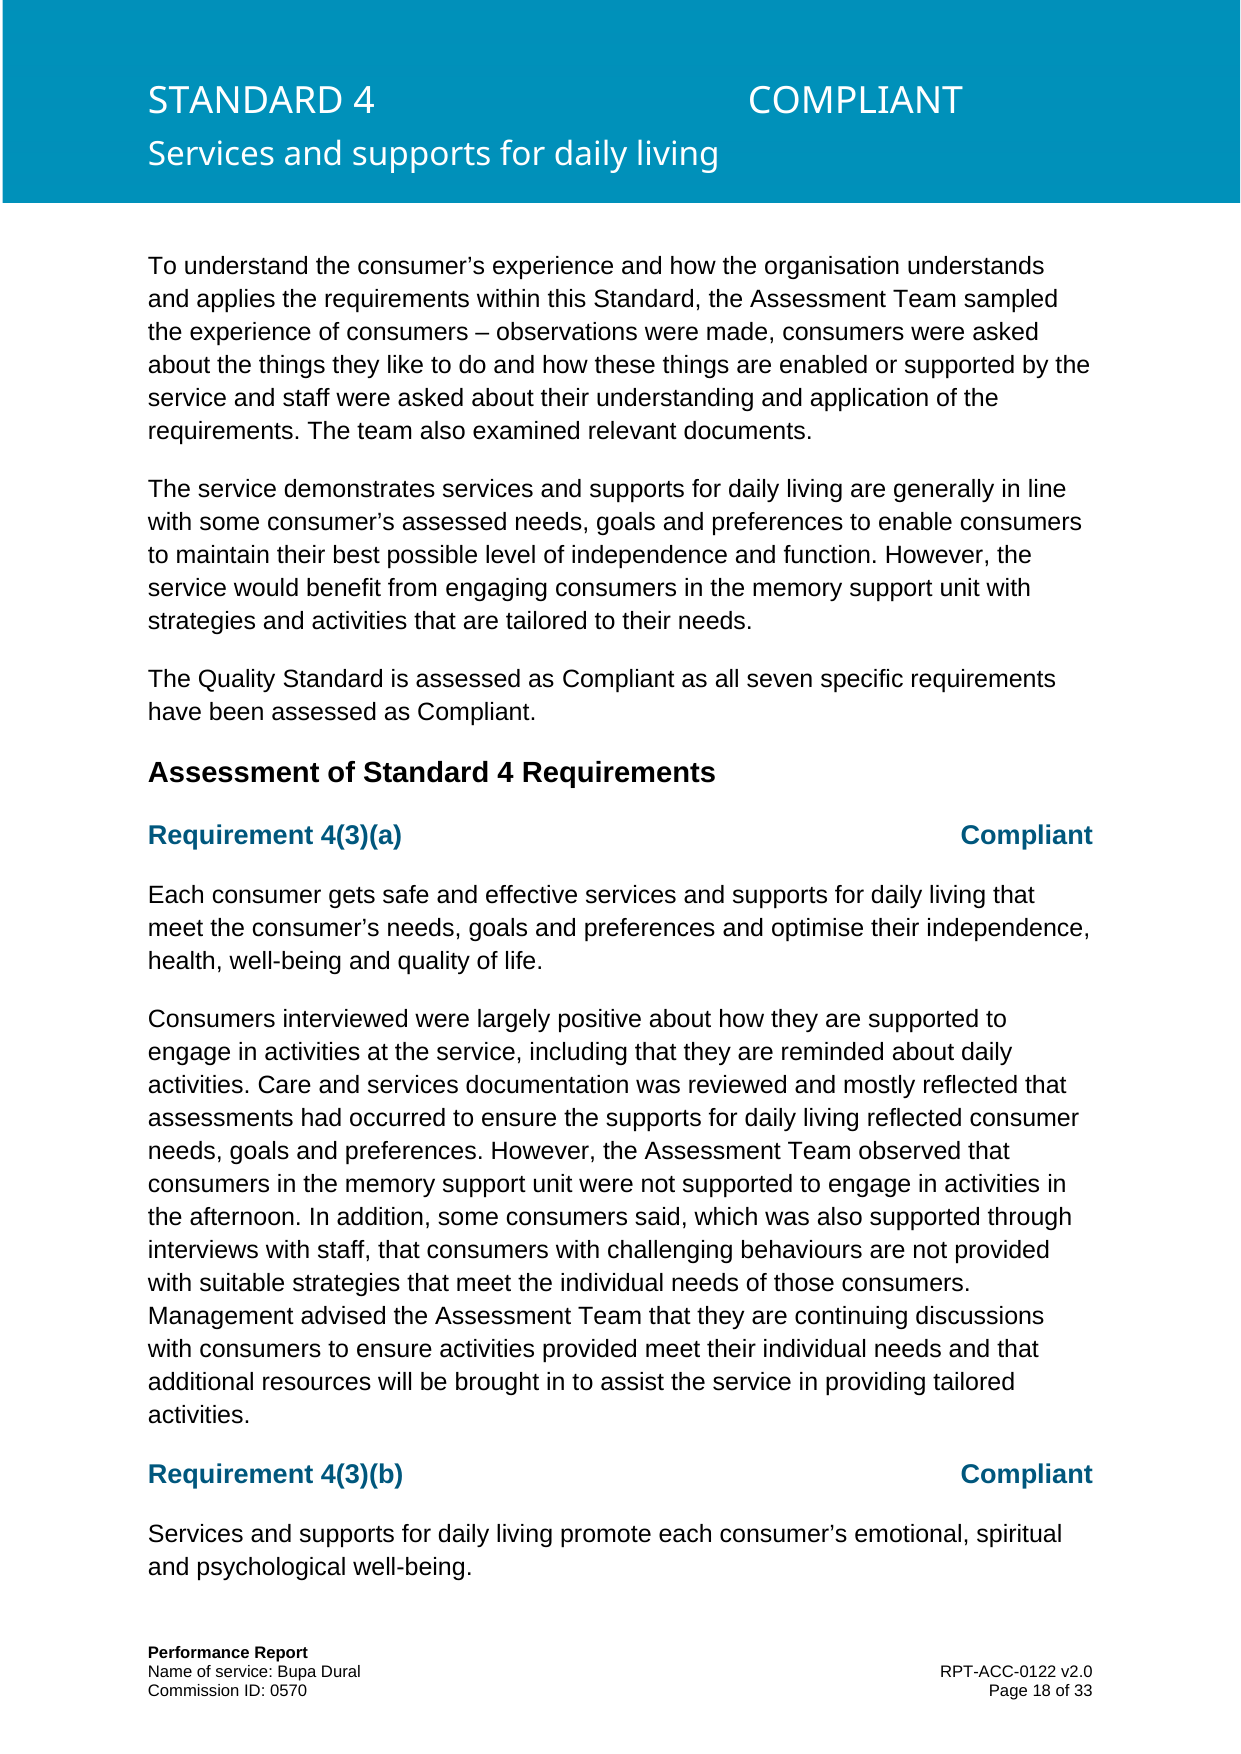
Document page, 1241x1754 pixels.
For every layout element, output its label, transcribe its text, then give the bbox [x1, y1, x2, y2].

text The Quality Standard is assessed as Compliant as all seven specific requirements have been assessed as Compliant. [148, 664, 1092, 726]
text Consumers interviewed were largely positive about how they are supported to engage in activities at the service, including that they are reminded about daily activities. Care and services documentation was reviewed and mostly reflected that assessments had occurred to ensure the supports for daily living reflected consumer needs, goals and preferences. However, the Assessment Team observed that consumers in the memory support unit were not supported to engage in activities in the afternoon. In addition, some consumers said, which was also supported through interviews with staff, that consumers with challenging behaviours are not provided with suitable strategies that meet the individual needs of those consumers. Management advised the Assessment Team that they are continuing discussions with consumers to ensure activities provided meet their individual needs and that additional resources will be brought in to assist the service in providing tailored activities. [148, 1004, 1092, 1429]
subtitle Assessment of Standard 4 Requirements [148, 755, 1092, 789]
text Services and supports for daily living promote each consumer’s emotional, spiritual and psychological well-being. [148, 1519, 1092, 1581]
subtitle Requirement 4(3)(b) Compliant [148, 1458, 1092, 1489]
text The service demonstrates services and supports for daily living are generally in line with some consumer’s assessed needs, goals and preferences to enable consumers to maintain their best possible level of independence and function. However, the service would benefit from engaging consumers in the memory support unit with strategies and activities that are tailored to their needs. [148, 474, 1092, 635]
subtitle Requirement 4(3)(a) Compliant [148, 819, 1092, 850]
text Each consumer gets safe and effective services and supports for daily living that meet the consumer’s needs, goals and preferences and optimise their independence, health, well-being and quality of life. [148, 880, 1092, 974]
text To understand the consumer’s experience and how the organisation understands and applies the requirements within this Standard, the Assessment Team sampled the experience of consumers – observations were made, consumers were asked about the things they like to do and how these things are enabled or supported by the service and staff were asked about their understanding and application of the requirements. The team also examined relevant documents. [148, 251, 1092, 445]
